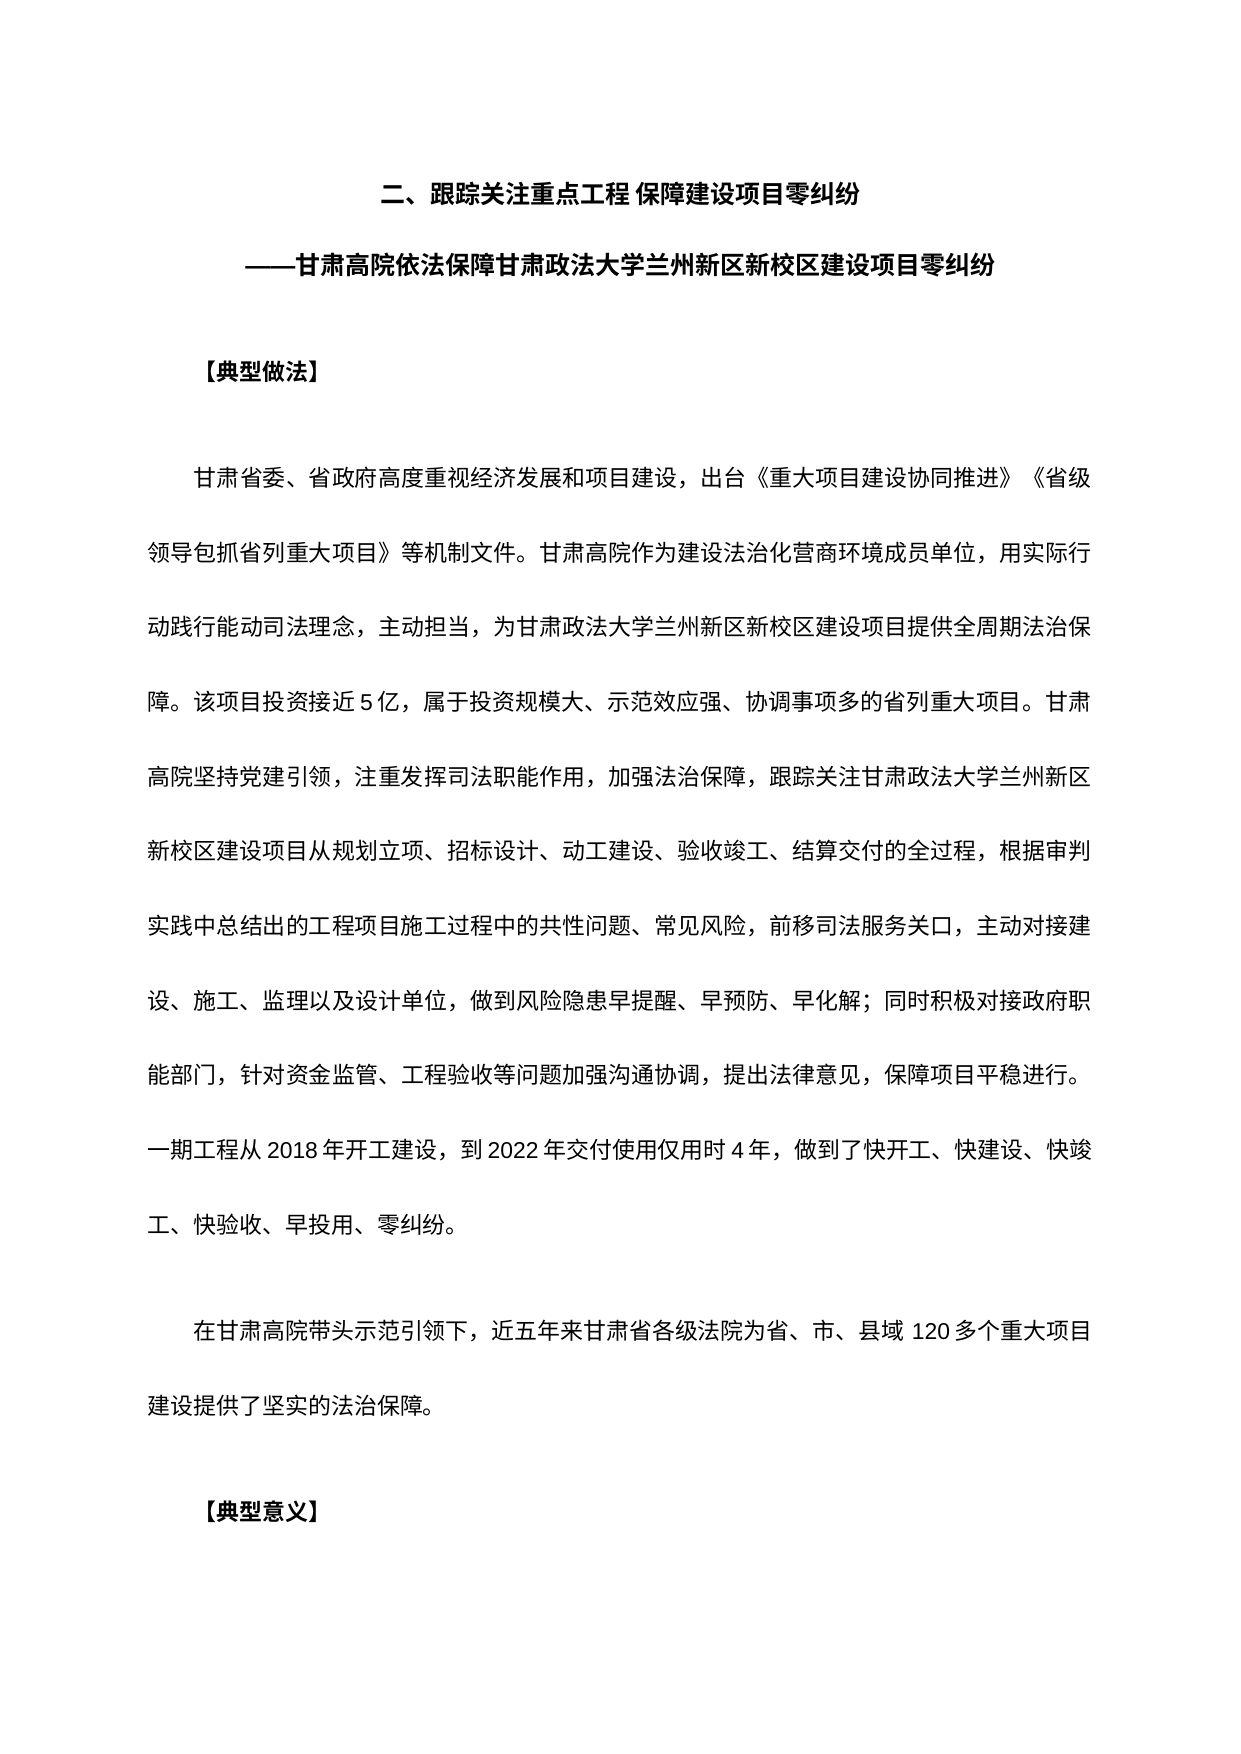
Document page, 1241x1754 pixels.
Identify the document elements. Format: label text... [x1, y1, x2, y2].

text 二、跟踪关注重点工程 保障建设项目零纠纷 [148, 161, 1092, 226]
text 甘肃省委、省政府高度重视经济发展和项目建设，出台《重大项目建设协同推进》《省级领导包抓省列重大项目》等机制文件。甘肃高院作为建设法治化营商环境成员单位，用实际行动践行能动司法理念，主动担当，为甘肃政法大学兰州新区新校区建设项目提供全周期法治保障。该项目投资接近5亿，属于投资规模大、示范效应强、协调事项多的省列重大项目。甘肃高院坚持党建引领，注重发挥司法职能作用，加强法治保障，跟踪关注甘肃政法大学兰州新区新校区建设项目从规划立项、招标设计、动工建设、验收竣工、结算交付的全过程，根据审判实践中总结出的工程项目施工过程中的共性问题、常见风险，前移司法服务关口，主动对接建设、施工、监理以及设计单位，做到风险隐患早提醒、早预防、早化解；同时积极对接政府职能部门，针对资金监管、工程验收等问题加强沟通协调，提出法律意见，保障项目平稳进行。一期工程从2018年开工建设，到2022年交付使用仅用时4年，做到了快开工、快建设、快竣工、快验收、早投用、零纠纷。 [148, 444, 1092, 1256]
text ——甘肃高院依法保障甘肃政法大学兰州新区新校区建设项目零纠纷 [148, 231, 1092, 296]
text 在甘肃高院带头示范引领下，近五年来甘肃省各级法院为省、市、县域120多个重大项目建设提供了坚实的法治保障。 [148, 1297, 1092, 1437]
text 【典型做法】 [148, 338, 1092, 403]
text 【典型意义】 [148, 1478, 1092, 1543]
